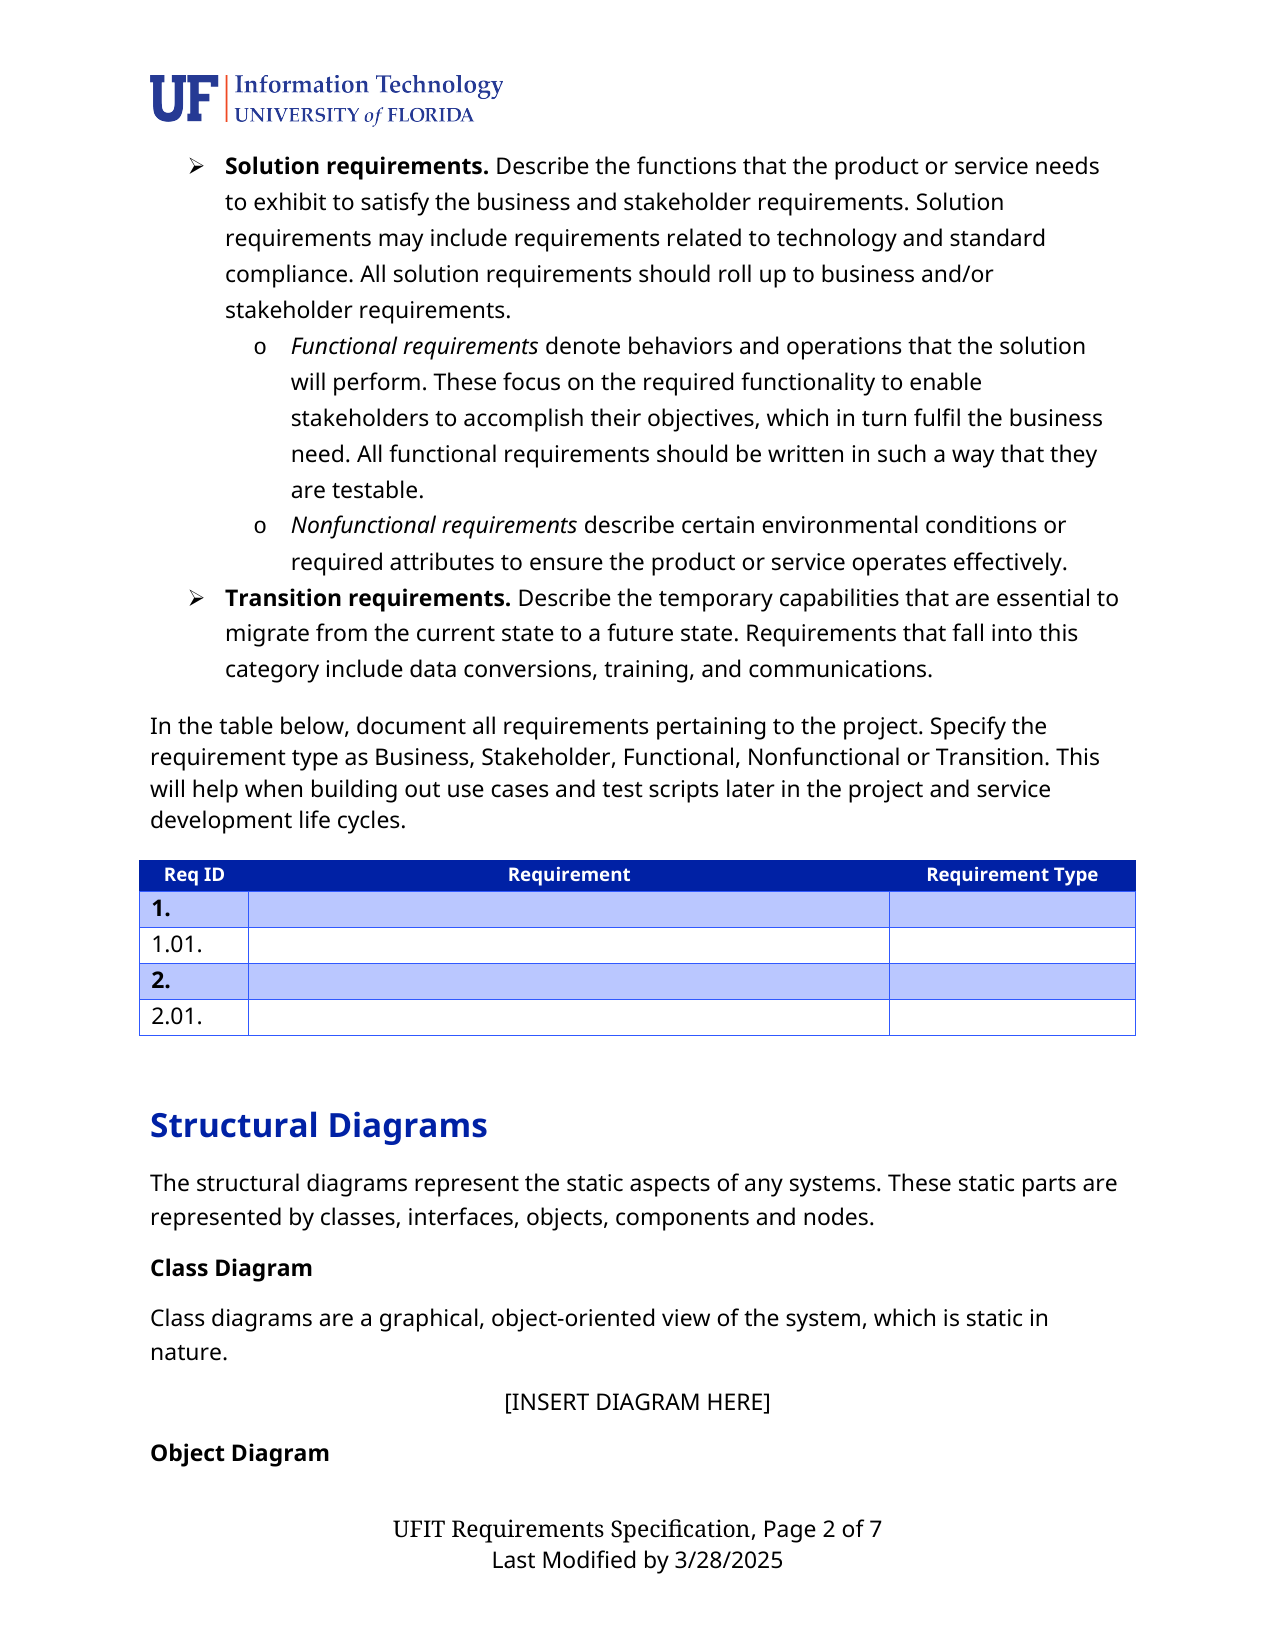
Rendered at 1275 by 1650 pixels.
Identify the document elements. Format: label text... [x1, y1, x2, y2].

text In the table below, document all requirements pertaining to the project. Specify the requirement type as Business, Stakeholder, Functional, Nonfunctional or Transition. This will help when building out use cases and test scripts later in the project and service development life cycles. [150, 710, 1125, 835]
table_header Requirement Type [890, 861, 1135, 891]
table_cell [890, 928, 1135, 963]
table_cell [890, 964, 1135, 999]
picture [150, 75, 503, 127]
table_cell 1. [140, 892, 248, 927]
list Functional requirements denote behaviors and operations that the solution will perform. These focus on the required functionality to enable stakeholders to accomplish their objectives, which in turn fulfil the business need. All functional requirements should be written in such a way that they are testable. [253, 330, 1125, 505]
table_cell 2.01. [140, 1000, 248, 1035]
table_cell [249, 928, 889, 963]
table_cell [249, 892, 889, 927]
table_cell 2. [140, 964, 248, 999]
text The structural diagrams represent the static aspects of any systems. These static parts are represented by classes, interfaces, objects, components and nodes. [150, 1167, 1125, 1232]
table_cell [890, 892, 1135, 927]
list Transition requirements. Describe the temporary capabilities that are essential to migrate from the current state to a future state. Requirements that fall into this category include data conversions, training, and communications. [187, 581, 1125, 684]
table_cell 1.01. [140, 928, 248, 963]
table_cell [249, 964, 889, 999]
text [INSERT DIAGRAM HERE] [150, 1386, 1125, 1417]
text Class Diagram [150, 1252, 1125, 1283]
list Solution requirements. Describe the functions that the product or service needs to exhibit to satisfy the business and stakeholder requirements. Solution requirements may include requirements related to technology and standard compliance. All solution requirements should roll up to business and/or stakeholder requirements. [187, 150, 1125, 325]
table_cell [890, 1000, 1135, 1035]
text Object Diagram [150, 1437, 1125, 1468]
table_cell [249, 1000, 889, 1035]
table_header Requirement [249, 861, 889, 891]
list Nonfunctional requirements describe certain environmental conditions or required attributes to ensure the product or service operates effectively. [253, 509, 1125, 577]
text Class diagrams are a graphical, object-oriented view of the system, which is static in nature. [150, 1302, 1125, 1367]
text Structural Diagrams [150, 1102, 1125, 1147]
table_header Req ID [140, 861, 248, 891]
